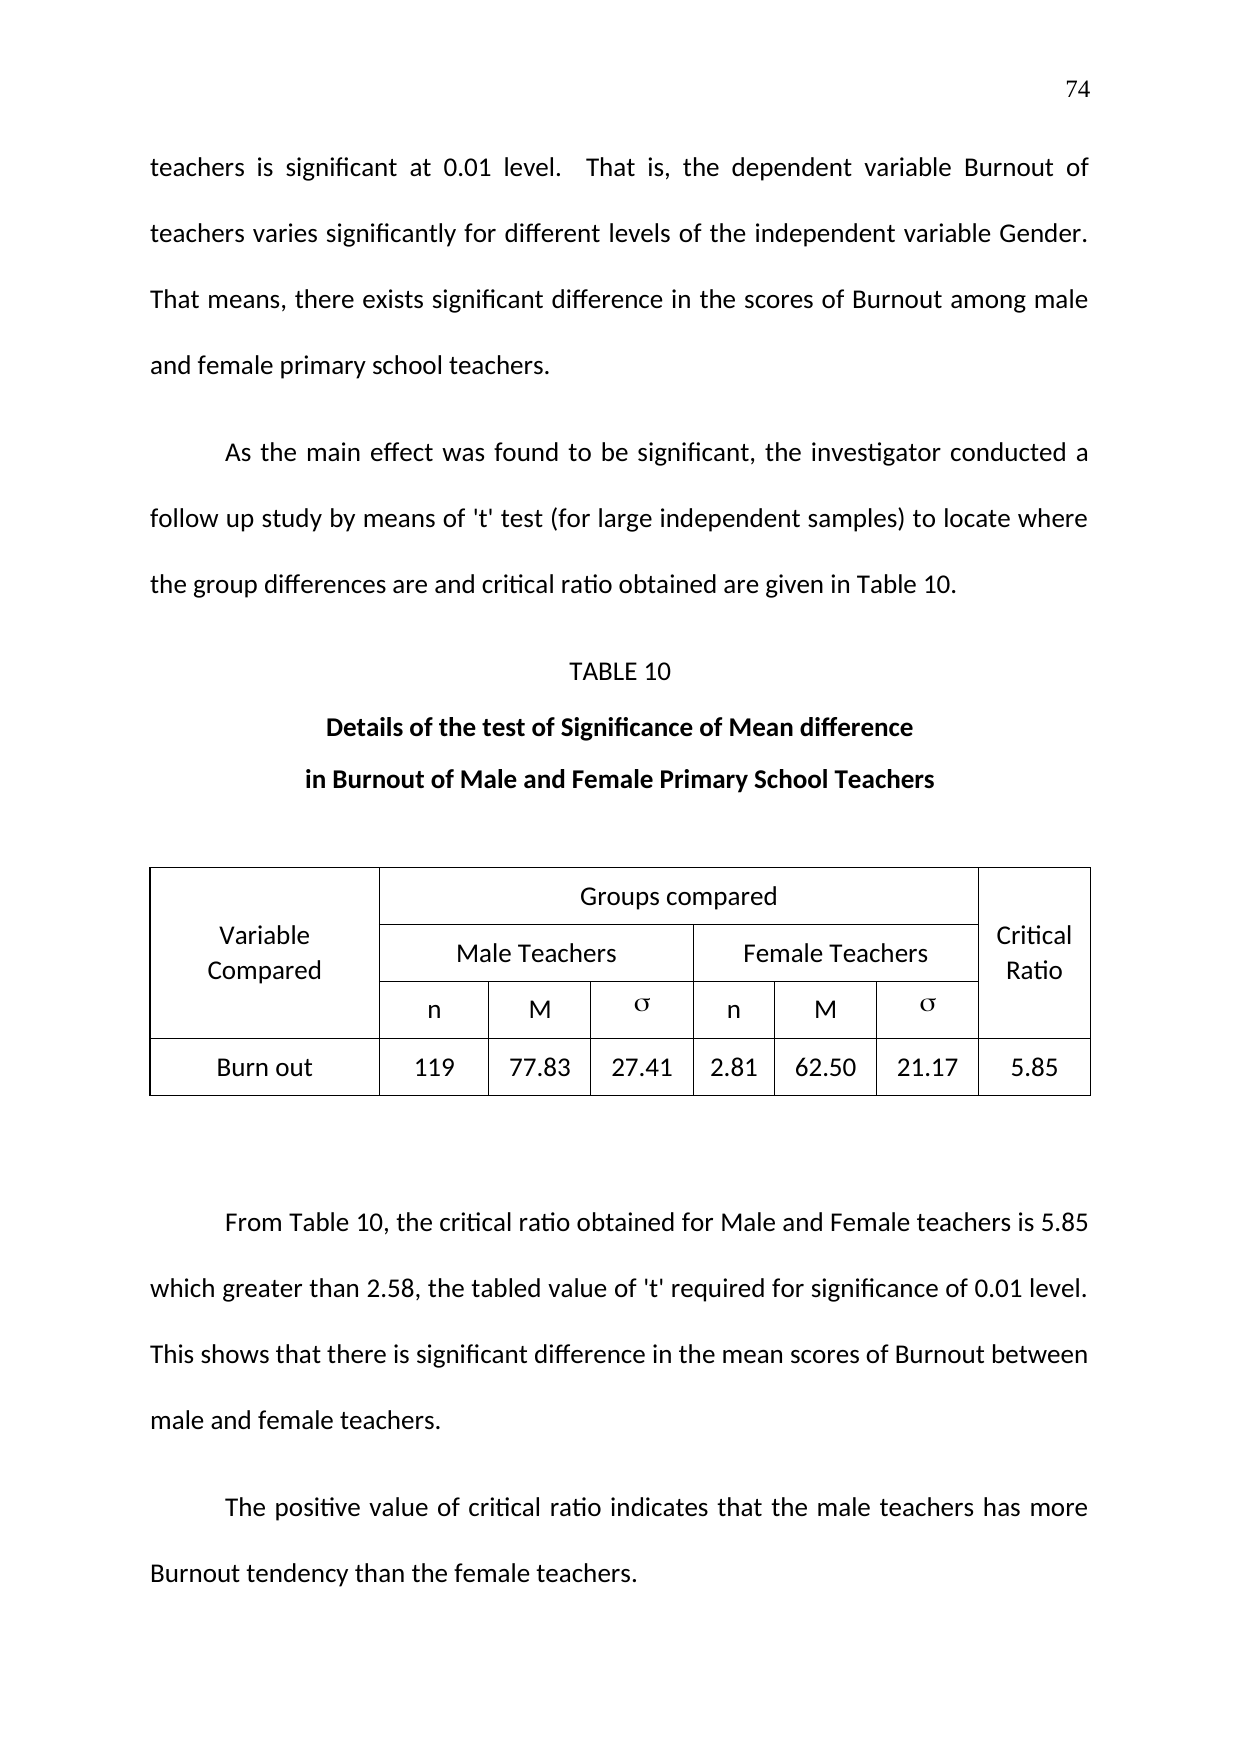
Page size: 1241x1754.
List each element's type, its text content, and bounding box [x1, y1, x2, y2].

table_cell 2.81 [694, 1039, 774, 1095]
table_cell 21.17 [877, 1039, 978, 1095]
table_cell Burn out [151, 1039, 379, 1095]
table_cell 77.83 [489, 1039, 590, 1095]
table_cell [591, 982, 693, 1038]
text From Table 10, the critical ratio obtained for Male and Female teachers is 5.85 which greater than 2.58, the tabled value of 't' required for significance of 0.01 level. This shows that there is significant difference in the mean scores of Burnout between male and female teachers. [150, 1205, 1090, 1436]
table_header Critical Ratio [979, 868, 1090, 1038]
table_cell Female Teachers [694, 925, 978, 981]
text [150, 150, 1090, 381]
table_cell 119 [380, 1039, 488, 1095]
text The positive value of critical ratio indicates that the male teachers has more Burnout tendency than the female teachers. [150, 1490, 1090, 1589]
table_cell 5.85 [979, 1039, 1090, 1095]
table_cell 27.41 [591, 1039, 693, 1095]
table_header Groups compared [380, 868, 978, 924]
table_cell n [380, 982, 488, 1038]
table_cell M [775, 982, 876, 1038]
text As the main effect was found to be significant, the investigator conducted a follow up study by means of 't' test (for large independent samples) to locate where the group differences are and critical ratio obtained are given in Table 10. [150, 435, 1090, 600]
table_cell 62.50 [775, 1039, 876, 1095]
table_cell M [489, 982, 590, 1038]
table_cell [877, 982, 978, 1038]
text in Burnout of Male and Female Primary School Teachers [150, 763, 1090, 796]
text TABLE 10 [150, 654, 1090, 687]
table_cell Male Teachers [380, 925, 693, 981]
text Details of the test of Significance of Mean difference [150, 710, 1090, 743]
table_cell n [694, 982, 774, 1038]
table_header Variable Compared [151, 868, 379, 1038]
